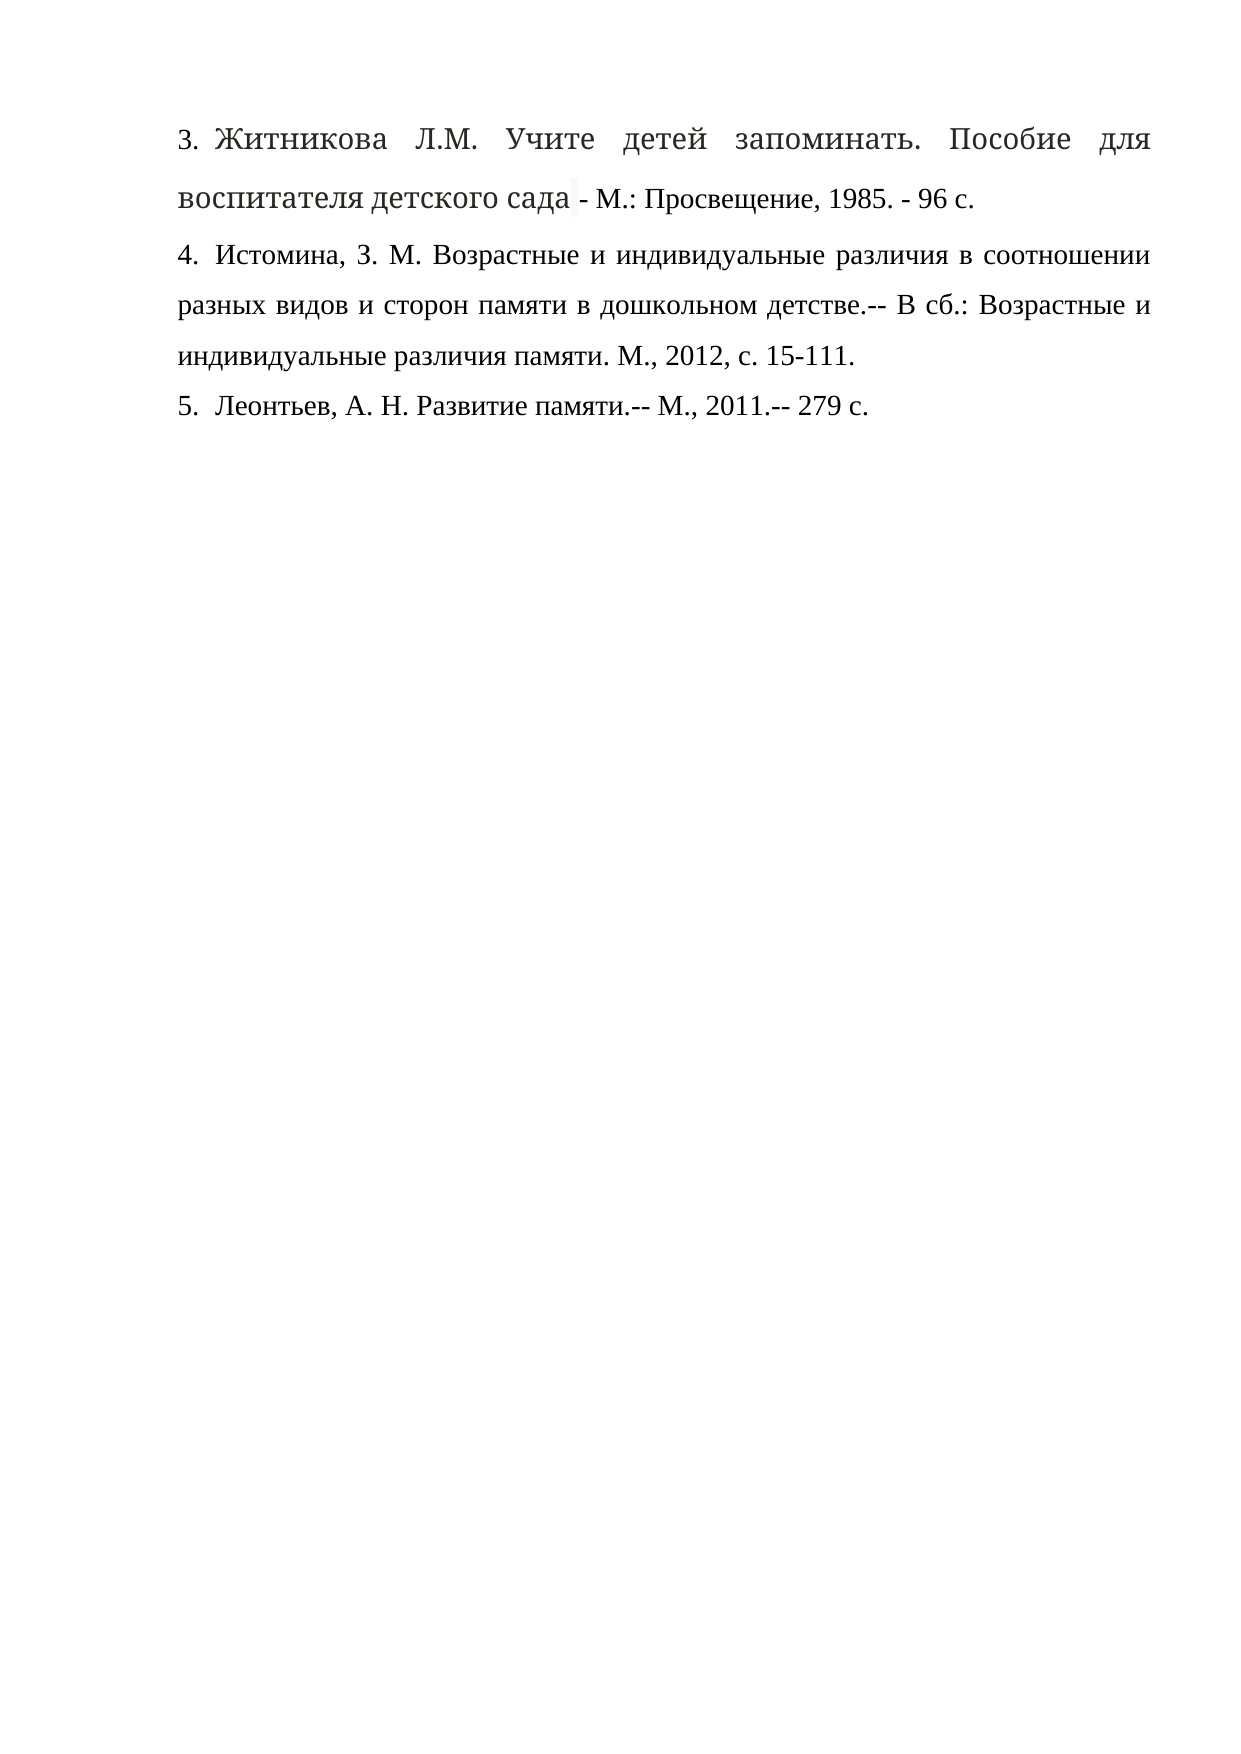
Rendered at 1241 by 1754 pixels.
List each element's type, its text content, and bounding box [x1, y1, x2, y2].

list Житникова Л.М. Учите детей запоминать. Пособие для воспитателя детского сада - М.: Просвещение, 1985. - 96 с. [177, 118, 1152, 217]
list Леонтьев, А. Н. Развитие памяти.-- М., 2011.-- 279 с. [177, 388, 1152, 422]
list Истомина, З. М. Возрастные и индивидуальные различия в соотношении разных видов и сторон памяти в дошкольном детстве.-- В сб.: Возрастные и индивидуальные различия памяти. М., 2012, с. 15-111. [177, 237, 1152, 371]
